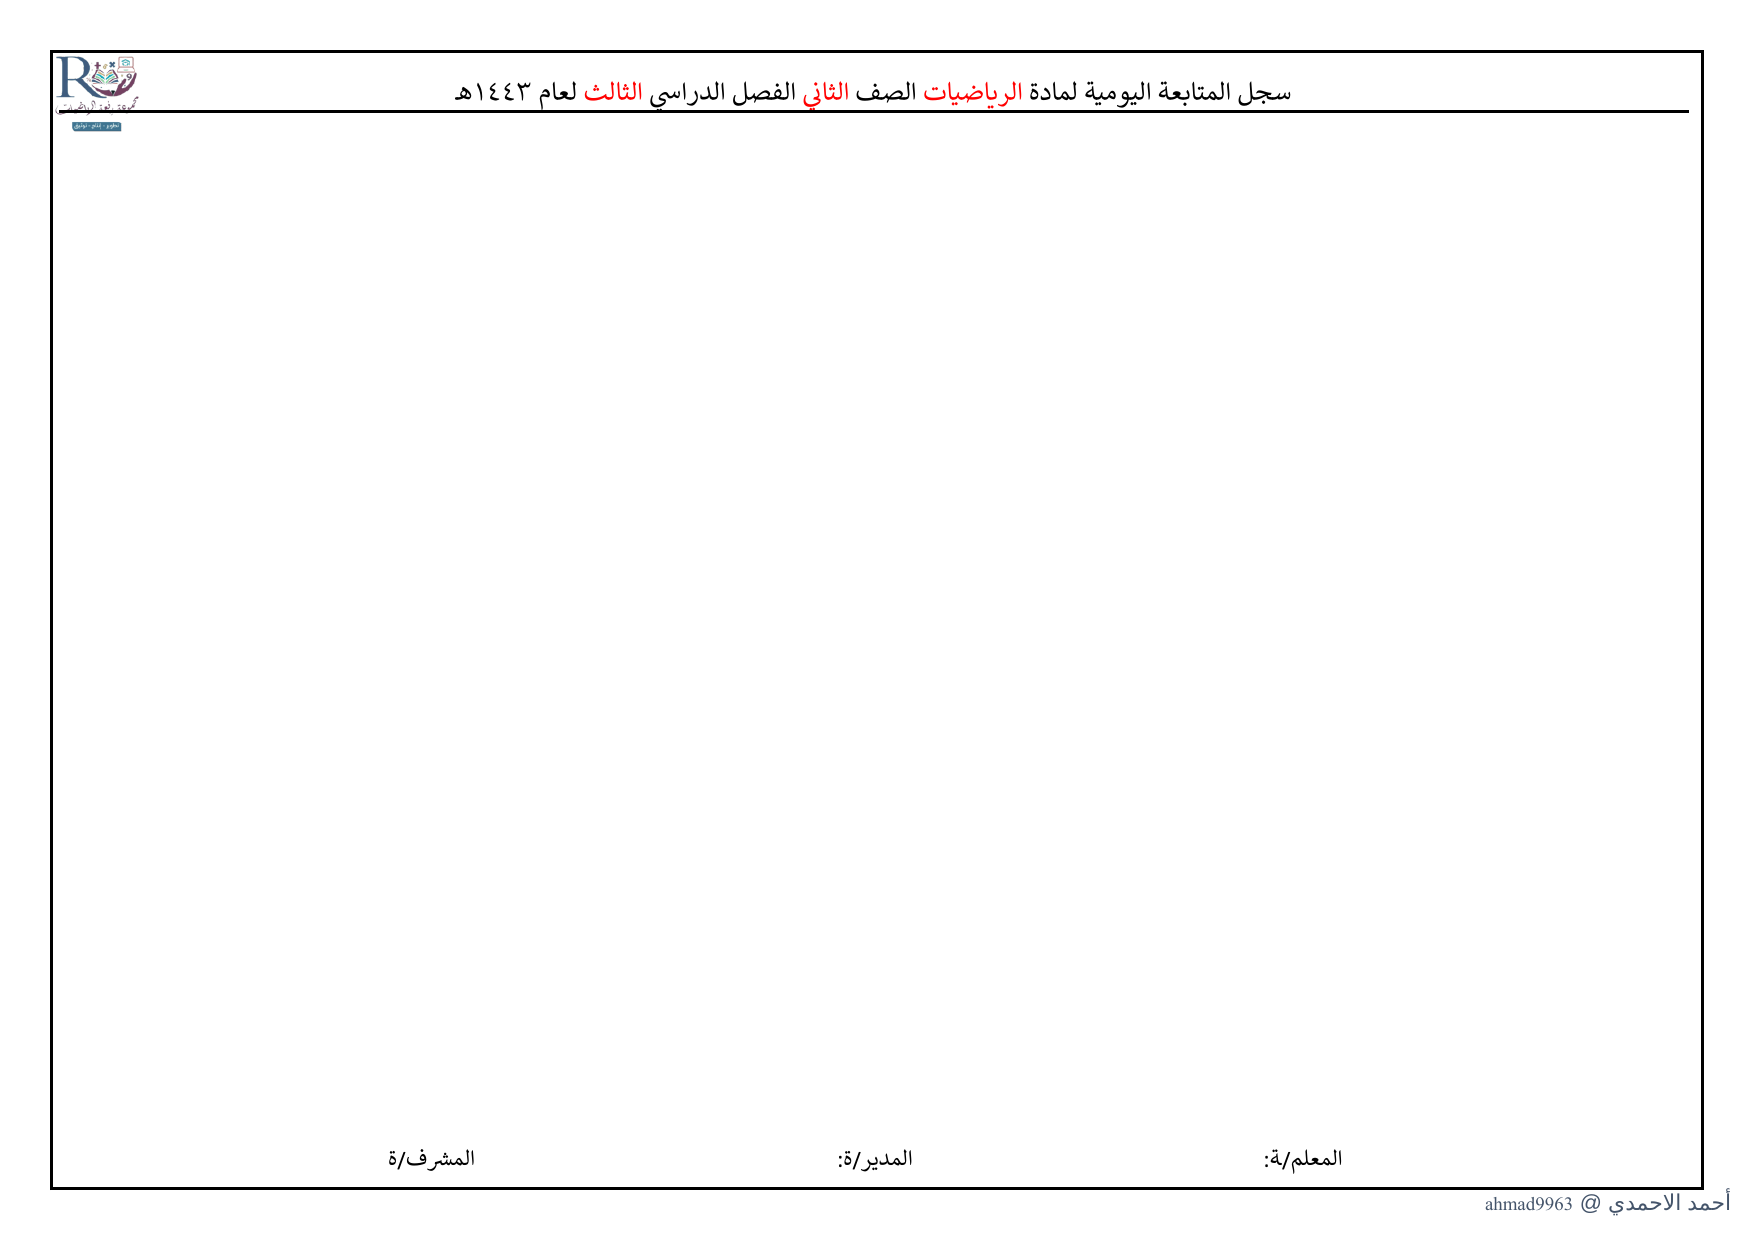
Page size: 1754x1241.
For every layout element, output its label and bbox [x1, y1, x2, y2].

picture [45, 48, 147, 140]
picture [53, 53, 147, 140]
